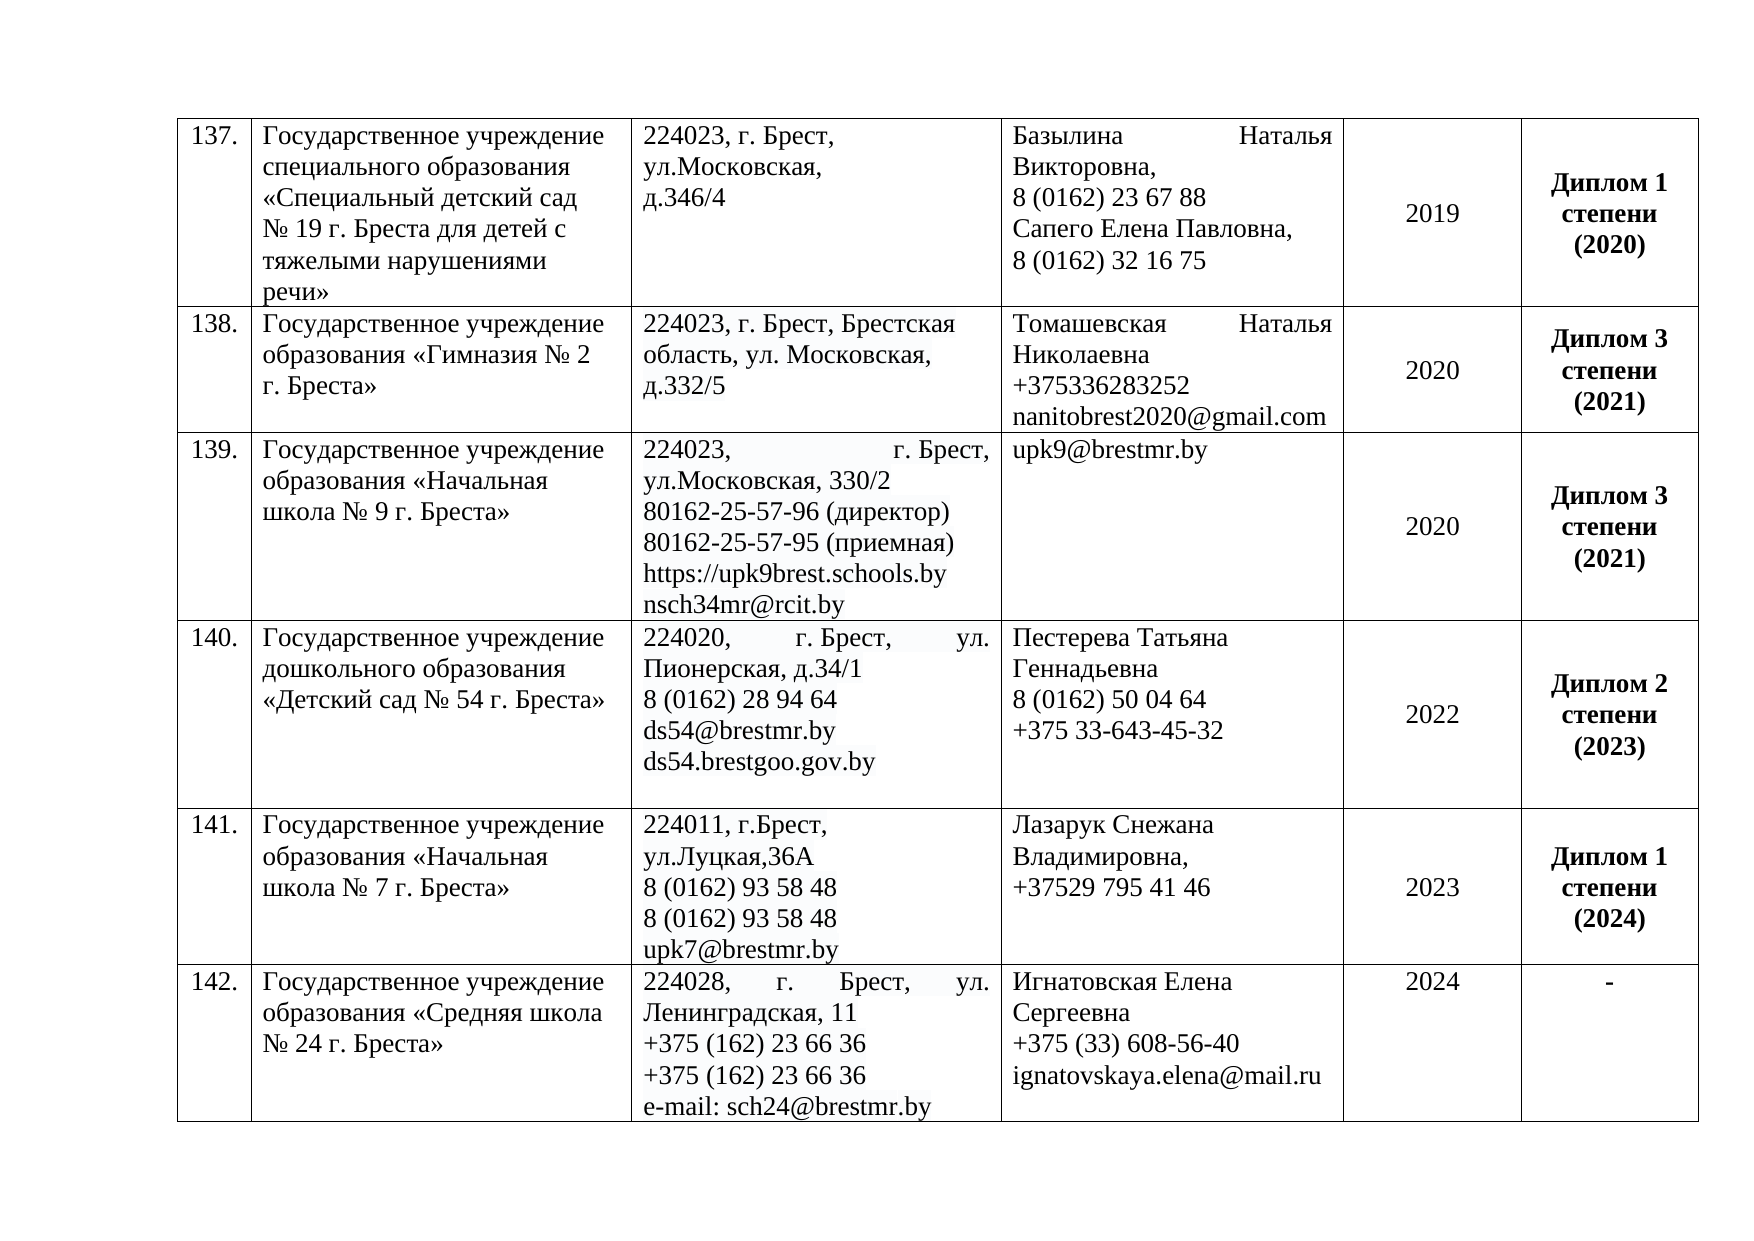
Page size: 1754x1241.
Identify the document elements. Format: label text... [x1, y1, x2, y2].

table_cell Пестерева Татьяна Геннадьевна 8 (0162) 50 04 64 +375 33-643-45-32 [1002, 621, 1343, 807]
table_cell 137. [178, 119, 251, 306]
table_cell Диплом 3 степени (2021) [1522, 433, 1698, 619]
table_cell Диплом 1 степени (2020) [1522, 119, 1698, 306]
table_cell 142. [178, 965, 251, 1121]
table_cell 2022 [1344, 621, 1521, 807]
table_cell 2023 [1344, 809, 1521, 964]
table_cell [252, 965, 631, 1121]
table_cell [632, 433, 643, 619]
table_cell 2020 [1344, 307, 1521, 432]
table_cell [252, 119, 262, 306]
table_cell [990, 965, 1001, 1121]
table_cell upk9@brestmr.by [1002, 433, 1343, 619]
table_cell - [1522, 965, 1698, 1121]
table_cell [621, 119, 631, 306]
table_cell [1002, 965, 1343, 1121]
table_cell Государственное учреждение образования «Начальная школа № 9 г. Бреста» [252, 433, 631, 619]
table_cell Диплом 1 степени (2024) [1522, 809, 1698, 964]
table_cell 138. [178, 307, 251, 432]
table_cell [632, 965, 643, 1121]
table_cell Базылина Наталья Викторовна, 8 (0162) 23 67 88 Сапего Елена Павловна, 8 (0162) 32 16 75 [1002, 119, 1343, 306]
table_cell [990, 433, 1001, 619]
table_cell Диплом 2 степени (2023) [1522, 621, 1698, 807]
table_cell Лазарук Снежана Владимировна, +37529 795 41 46 [1002, 809, 1343, 964]
table_cell Диплом 3 степени (2021) [1522, 307, 1698, 432]
table_cell Государственное учреждение дошкольного образования «Детский сад № 54 г. Бреста» [252, 621, 631, 807]
table_cell 2019 [1344, 119, 1521, 306]
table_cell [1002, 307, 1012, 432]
table_cell 141. [178, 809, 251, 964]
table_cell 140. [178, 621, 251, 807]
table_cell 2020 [1344, 433, 1521, 619]
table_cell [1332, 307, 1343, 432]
table_cell Государственное учреждение образования «Гимназия № 2 г. Бреста» [252, 307, 631, 432]
table_cell 224023, г. Брест, Брестская область, ул. Московская, д.332/5 [632, 307, 1001, 432]
table_cell 139. [178, 433, 251, 619]
table_cell Государственное учреждение образования «Начальная школа № 7 г. Бреста» [252, 809, 631, 964]
table_cell 2024 [1344, 965, 1521, 1121]
table_cell 224023, г. Брест, ул.Московская, д.346/4 [632, 119, 1001, 306]
